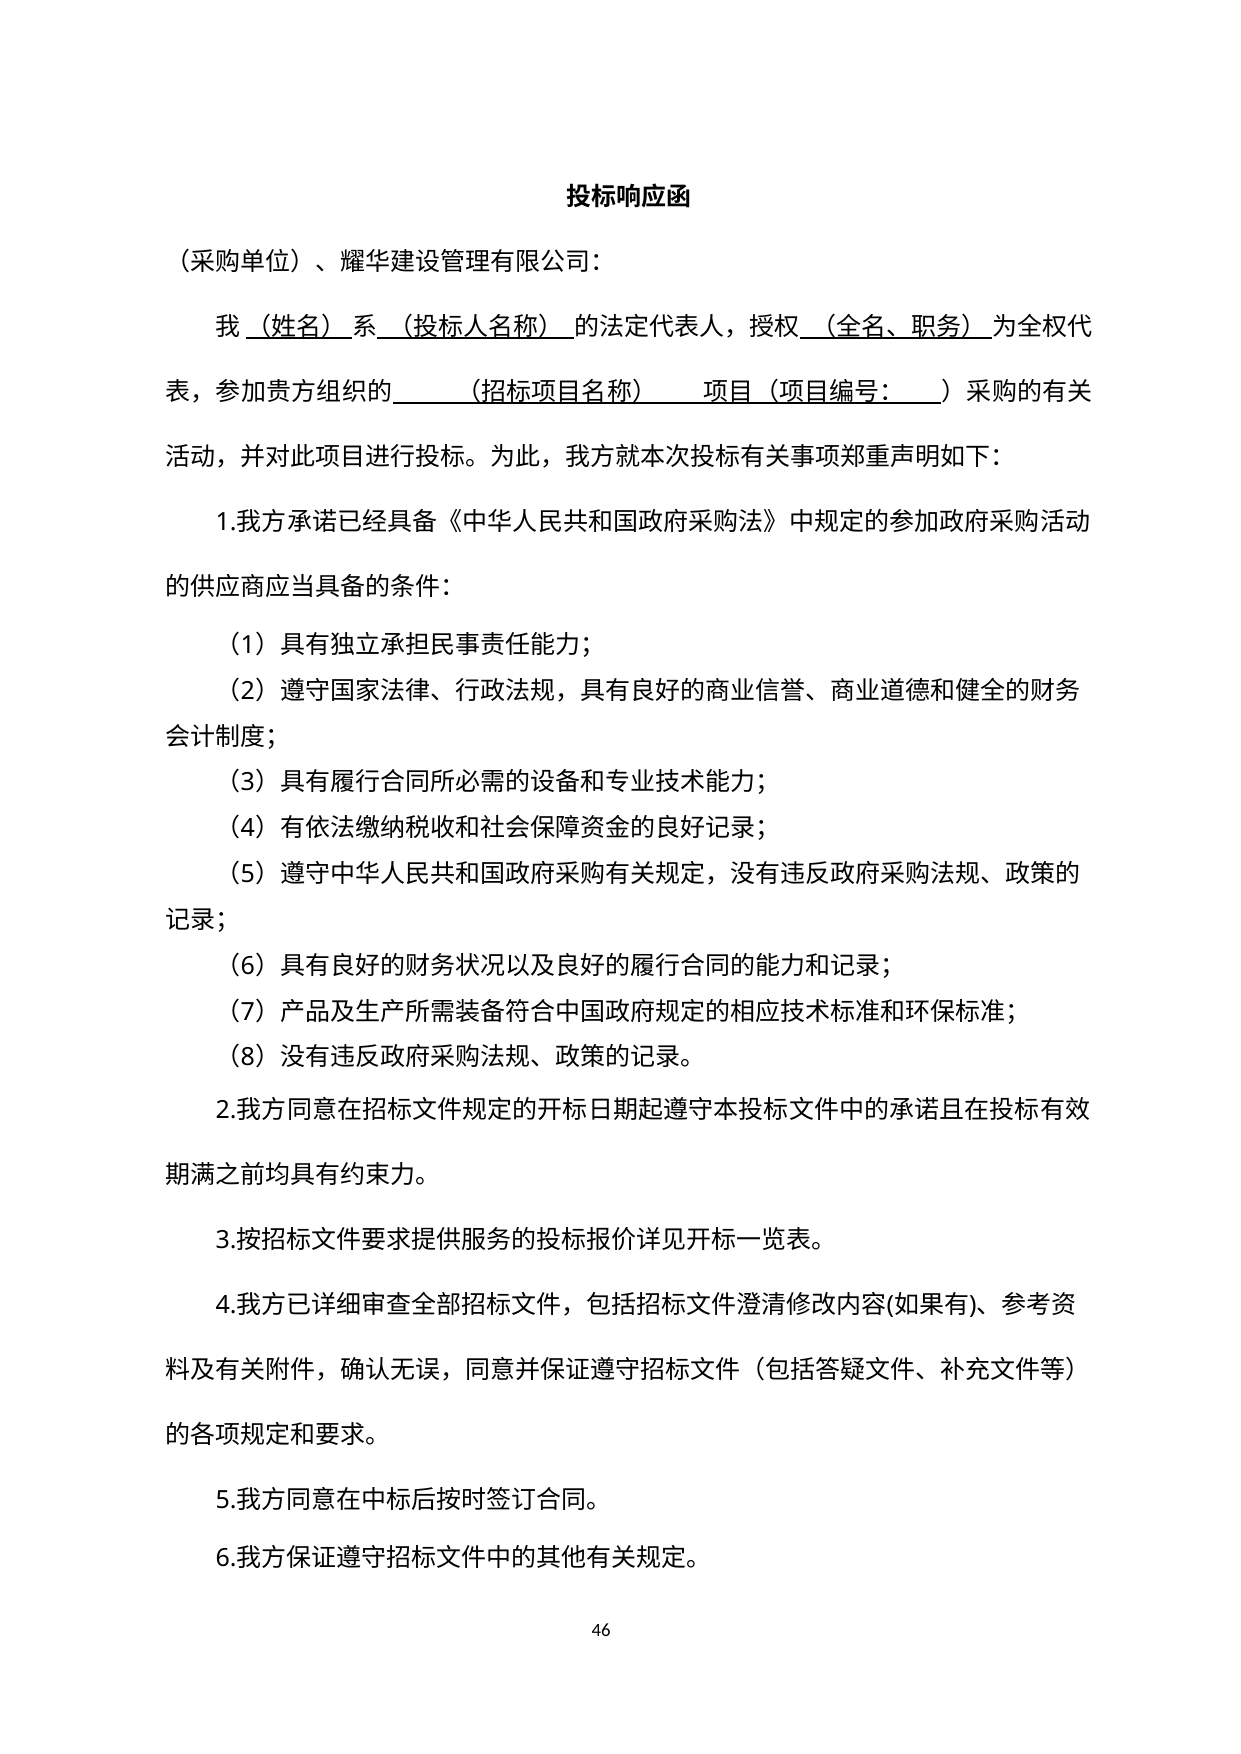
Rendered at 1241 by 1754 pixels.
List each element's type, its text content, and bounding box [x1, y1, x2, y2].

text 4.我方已详细审查全部招标文件，包括招标文件澄清修改内容(如果有)、参考资料及有关附件，确认无误，同意并保证遵守招标文件（包括答疑文件、补充文件等）的各项规定和要求。 [165, 1270, 1092, 1465]
text （6）具有良好的财务状况以及良好的履行合同的能力和记录； [165, 937, 1092, 983]
text （4）有依法缴纳税收和社会保障资金的良好记录； [165, 800, 1092, 846]
text （2）遵守国家法律、行政法规，具有良好的商业信誉、商业道德和健全的财务会计制度； [165, 662, 1092, 754]
text 投标响应函 [165, 162, 1092, 227]
text （5）遵守中华人民共和国政府采购有关规定，没有违反政府采购法规、政策的记录； [165, 846, 1092, 937]
text 我 （姓名） 系 （投标人名称） 的法定代表人，授权 （全名、职务） 为全权代表，参加贵方组织的 （招标项目名称） 项目（项目编号： ）采购的有关活动，并对此项目进行投标。为此，我方就本次投标有关事项郑重声明如下： [165, 292, 1092, 487]
text （7）产品及生产所需装备符合中国政府规定的相应技术标准和环保标准； [165, 983, 1092, 1029]
text 5.我方同意在中标后按时签订合同。 [165, 1465, 1092, 1530]
text 3.按招标文件要求提供服务的投标报价详见开标一览表。 [165, 1205, 1092, 1270]
text （采购单位）、耀华建设管理有限公司： [165, 227, 1092, 292]
text （1）具有独立承担民事责任能力； [165, 617, 1092, 662]
text 1.我方承诺已经具备《中华人民共和国政府采购法》中规定的参加政府采购活动的供应商应当具备的条件： [165, 487, 1092, 617]
text 2.我方同意在招标文件规定的开标日期起遵守本投标文件中的承诺且在投标有效期满之前均具有约束力。 [165, 1075, 1092, 1205]
text （8）没有违反政府采购法规、政策的记录。 [165, 1029, 1092, 1075]
text （3）具有履行合同所必需的设备和专业技术能力； [165, 754, 1092, 800]
text 6.我方保证遵守招标文件中的其他有关规定。 [165, 1530, 1092, 1576]
